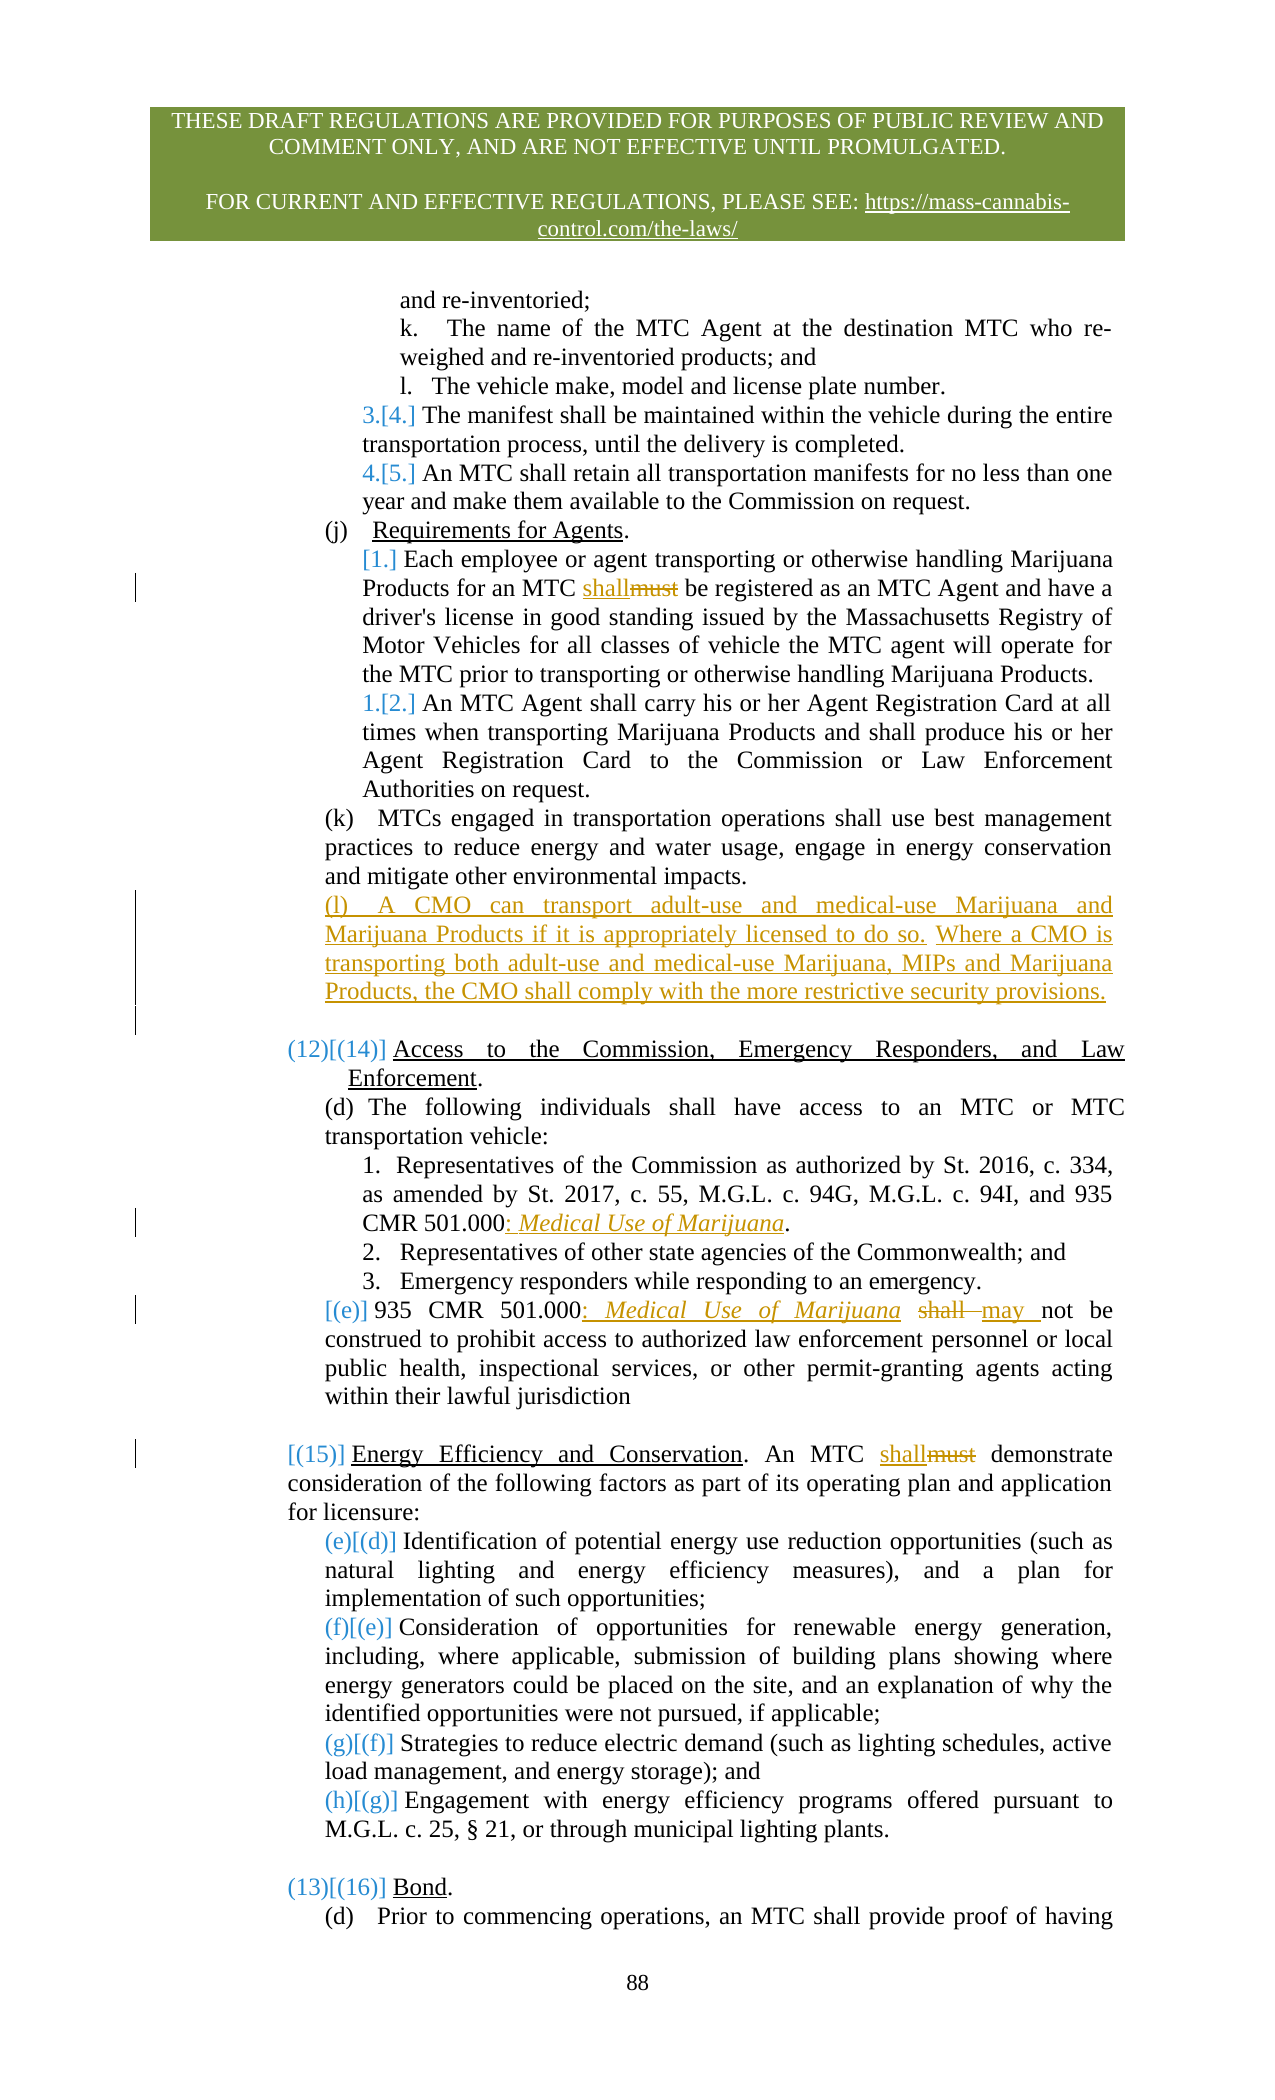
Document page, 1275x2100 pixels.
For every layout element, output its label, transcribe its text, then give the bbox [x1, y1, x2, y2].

list Bond. [287, 1872, 1125, 1901]
list Identification of potential energy use reduction opportunities (such as natural lighting and energy efficiency measures), and a plan for implementation of such opportunities; [324, 1526, 1113, 1612]
list The following individuals shall have access to an MTC or MTC transportation vehicle: [324, 1092, 1125, 1150]
list Emergency responders while responding to an emergency. [362, 1266, 1125, 1294]
list The manifest shall be maintained within the vehicle during the entire transportation process, until the delivery is completed. [362, 400, 1113, 458]
list Engagement with energy efficiency programs offered pursuant to M.G.L. c. 25, § 21, or through municipal lighting plants. [324, 1785, 1113, 1843]
list The vehicle make, model and license plate number. [399, 371, 1125, 400]
list Representatives of the Commission as authorized by St. 2016, c. 334, as amended by St. 2017, c. 55, M.G.L. c. 94G, M.G.L. c. 94I, and 935 CMR 501.000. [362, 1150, 1113, 1237]
list Each employee or agent transporting or otherwise handling Marijuana Products for an MTC be registered as an MTC Agent and have a driver's license in good standing issued by the Massachusetts Registry of Motor Vehicles for all classes of vehicle the MTC agent will operate for the MTC prior to transporting or otherwise handling Marijuana Products. [362, 544, 1113, 688]
list Consideration of opportunities for renewable energy generation, including, where applicable, submission of building plans showing where energy generators could be placed on the site, and an explanation of why the identified opportunities were not pursued, if applicable; [324, 1612, 1113, 1727]
list An MTC shall retain all transportation manifests for no less than one year and make them available to the Commission on request. [362, 458, 1113, 515]
list Energy Efficiency and Conservation. An MTC demonstrate consideration of the following factors as part of its operating plan and application for licensure: [287, 1439, 1113, 1526]
list An MTC Agent shall carry his or her Agent Registration Card at all times when transporting Marijuana Products and shall produce his or her Agent Registration Card to the Commission or Law Enforcement Authorities on request. [362, 688, 1113, 803]
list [399, 285, 1113, 313]
list Strategies to reduce electric demand (such as lighting schedules, active load management, and energy storage); and [324, 1728, 1113, 1785]
list MTCs engaged in transportation operations shall use best management practices to reduce energy and water usage, engage in energy conservation and mitigate other environmental impacts. [324, 803, 1113, 890]
list Access to the Commission, Emergency Responders, and Law Enforcement. [287, 1034, 1125, 1092]
list Requirements for Agents. [324, 515, 1125, 544]
list The name of the MTC Agent at the destination MTC who re-weighed and re-inventoried products; and [399, 313, 1113, 371]
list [324, 1901, 1113, 1930]
list Representatives of other state agencies of the Commonwealth; and [362, 1237, 1125, 1266]
list 935 CMR 501.000 not be construed to prohibit access to authorized law enforcement personnel or local public health, inspectional services, or other permit-granting agents acting within their lawful jurisdiction [324, 1295, 1113, 1410]
